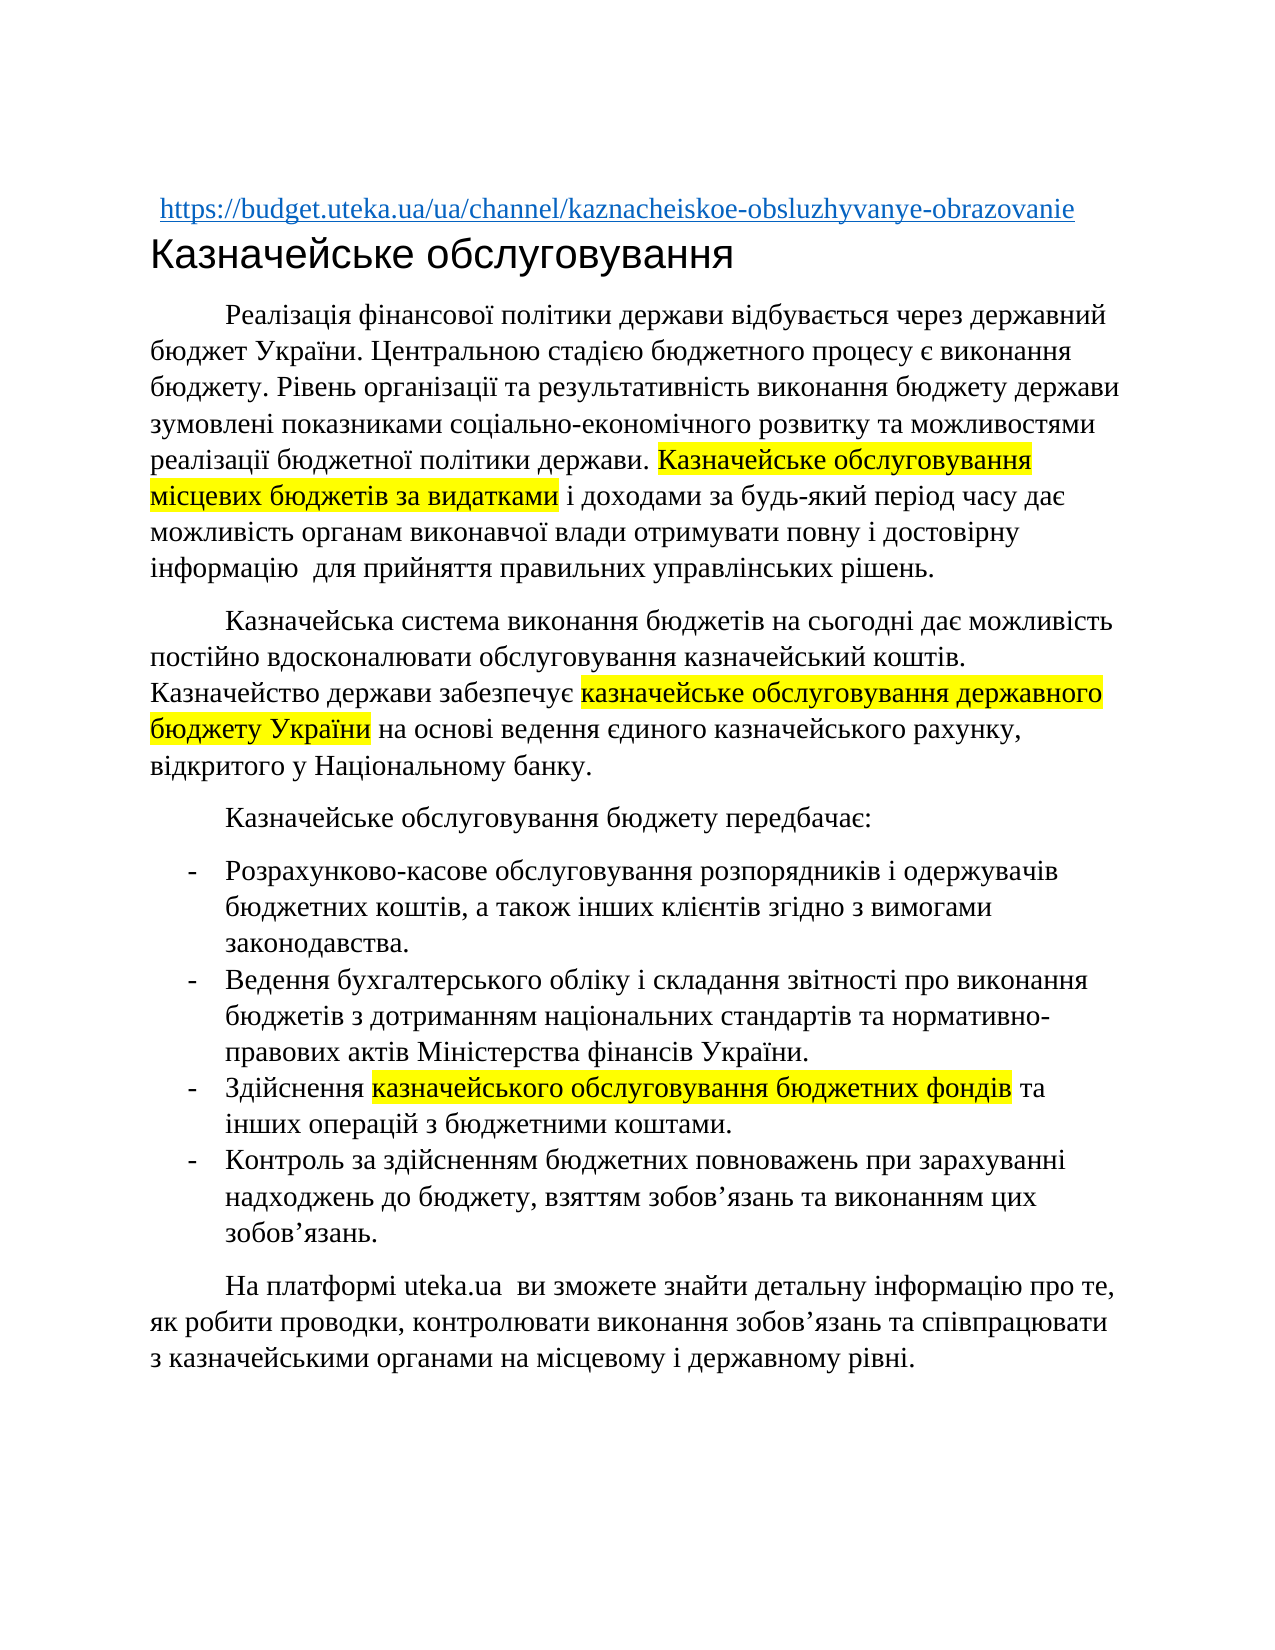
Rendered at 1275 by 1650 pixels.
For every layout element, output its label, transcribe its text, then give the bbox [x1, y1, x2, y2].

text На платформі uteka.ua ви зможете знайти детальну інформацію про те, як робити проводки, контролювати виконання зобов’язань та співпрацювати з казначейськими органами на місцевому і державному рівні. [150, 1268, 1125, 1373]
text Реалізація фінансової політики держави відбувається через державний бюджет України. Центральною стадією бюджетного процесу є виконання бюджету. Рівень організації та результативність виконання бюджету держави зумовлені показниками соціально-економічного розвитку та можливостями реалізації бюджетної політики держави. Казначейське обслуговування місцевих бюджетів за видатками і доходами за будь-який період часу дає можливість органам виконавчої влади отримувати повну і достовірну інформацію для прийняття правильних управлінських рішень. [150, 297, 1125, 584]
list Розрахунково-касове обслуговування розпорядників і одержувачів бюджетних коштів, а також інших клієнтів згідно з вимогами законодавства. [187, 853, 1125, 959]
subtitle https://budget.uteka.ua/ua/channel/kaznacheiskoe-obsluzhyvanye-obrazovanie Казначейське обслуговування [150, 192, 1125, 277]
list Контроль за здійсненням бюджетних повноважень при зарахуванні надходжень до бюджету, взяттям зобов’язань та виконанням цих зобов’язань. [187, 1142, 1125, 1248]
list Здійснення казначейського обслуговування бюджетних фондів та інших операцій з бюджетними коштами. [187, 1070, 1125, 1140]
text Казначейська система виконання бюджетів на сьогодні дає можливість постійно вдосконалювати обслуговування казначейський коштів. Казначейство держави забезпечує казначейське обслуговування державного бюджету України на основі ведення єдиного казначейського рахунку, відкритого у Національному банку. [150, 603, 1125, 781]
text Казначейське обслуговування бюджету передбачає: [150, 801, 1125, 834]
list Ведення бухгалтерського обліку і складання звітності про виконання бюджетів з дотриманням національних стандартів та нормативно-правових актів Міністерства фінансів України. [187, 962, 1125, 1068]
